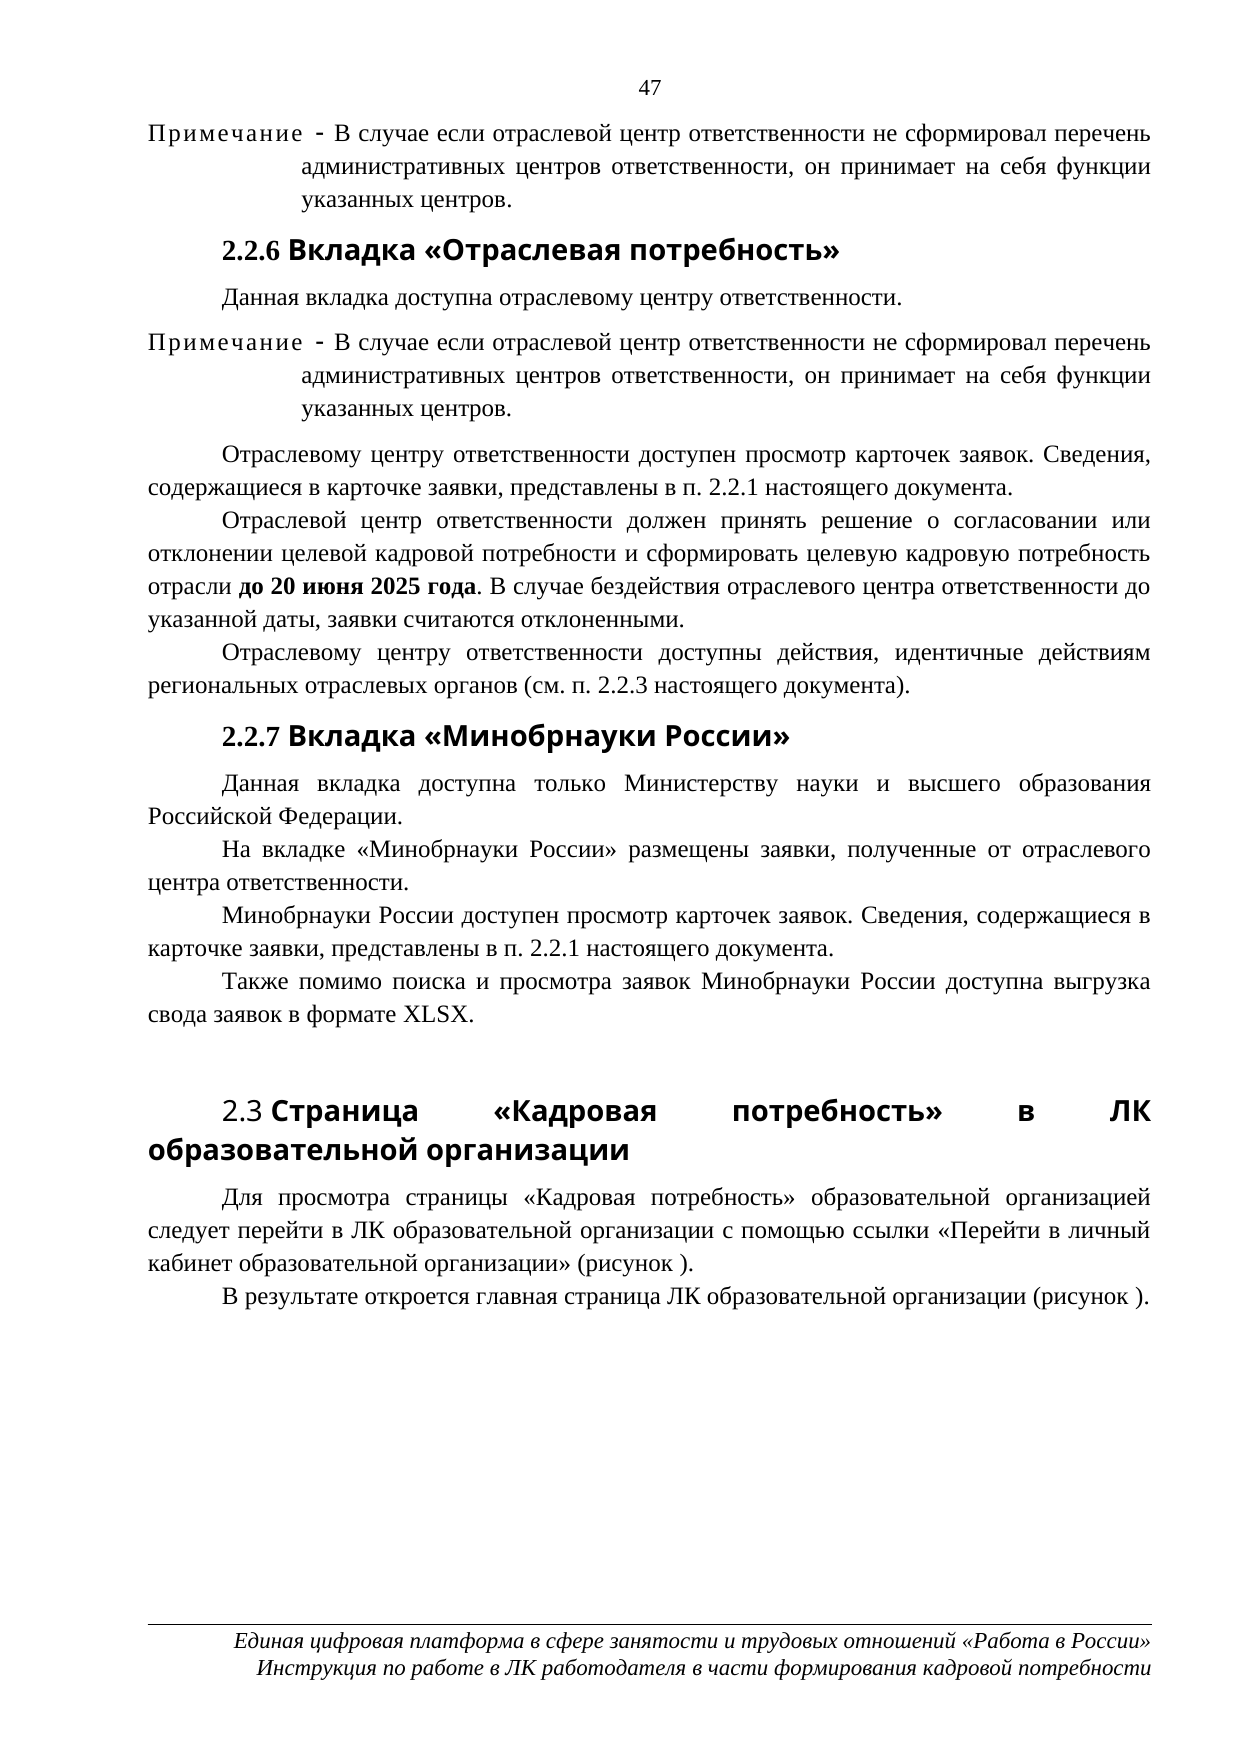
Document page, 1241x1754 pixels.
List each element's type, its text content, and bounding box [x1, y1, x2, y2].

text Также помимо поиска и просмотра заявок Минобрнауки России доступна выгрузка свода заявок в формате XLSX. [148, 966, 1152, 1028]
text Примечание В случае если отраслевой центр ответственности не сформировал перечень административных центров ответственности, он принимает на себя функции указанных центров. [148, 327, 1152, 422]
text Минобрнауки России доступен просмотр карточек заявок. Сведения, содержащиеся в карточке заявки, представлены в п. 2.2.1 настоящего документа. [148, 900, 1152, 962]
text Отраслевому центру ответственности доступны действия, идентичные действиям региональных отраслевых органов (см. п. 2.2.3 настоящего документа). [148, 637, 1152, 699]
text Данная вкладка доступна отраслевому центру ответственности. [148, 282, 1152, 311]
text Данная вкладка доступна только Министерству науки и высшего образования Российской Федерации. [148, 768, 1152, 829]
text Отраслевой центр ответственности должен принять решение о согласовании или отклонении целевой кадровой потребности и сформировать целевую кадровую потребность отрасли до 20 июня 2025 года. В случае бездействия отраслевого центра ответственности до указанной даты, заявки считаются отклоненными. [148, 505, 1152, 633]
text На вкладке «Минобрнауки России» размещены заявки, полученные от отраслевого центра ответственности. [148, 834, 1152, 896]
text Для просмотра страницы «Кадровая потребность» образовательной организацией следует перейти в ЛК образовательной организации с помощью ссылки «Перейти в личный кабинет образовательной организации» (рисунок 37). [148, 1182, 1152, 1277]
subtitle Вкладка «Отраслевая потребность» [148, 230, 1152, 269]
text В результате откроется главная страница ЛК образовательной организации (рисунок 56). [148, 1281, 1152, 1310]
text Отраслевому центру ответственности доступен просмотр карточек заявок. Сведения, содержащиеся в карточке заявки, представлены в п. 2.2.1 настоящего документа. [148, 439, 1152, 501]
subtitle Вкладка «Минобрнауки России» [148, 716, 1152, 755]
text Примечание В случае если отраслевой центр ответственности не сформировал перечень административных центров ответственности, он принимает на себя функции указанных центров. [148, 118, 1152, 213]
subtitle Страница «Кадровая потребность» в ЛК образовательной организации [148, 1090, 1152, 1169]
